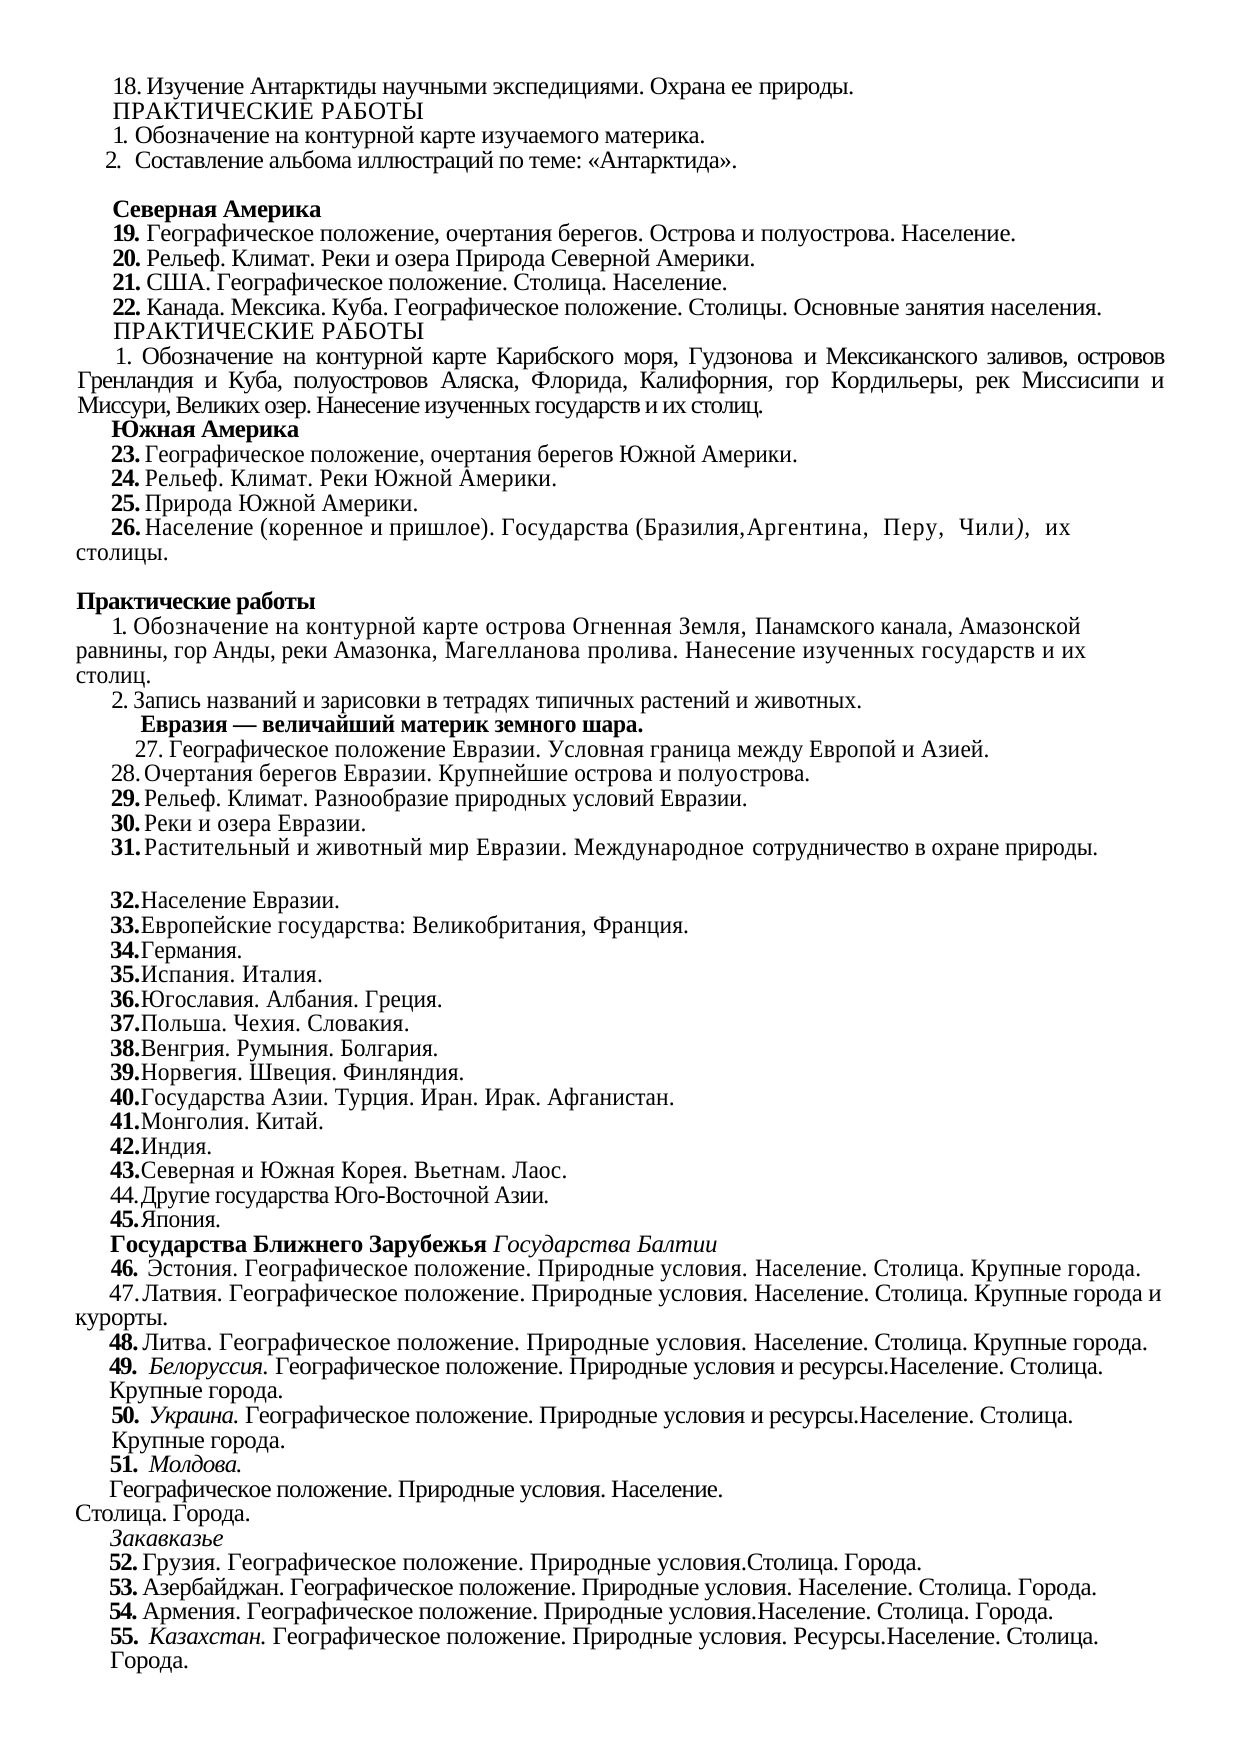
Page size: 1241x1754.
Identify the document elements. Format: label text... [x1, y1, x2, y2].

list Югославия. Албания. Греция. [110, 988, 1165, 1012]
list Государства Азии. Турция. Иран. Ирак. Афганистан. [110, 1086, 1165, 1110]
text 55. Казахстан. Географическое положение. Природные условия. Ресурсы.Население. Столица. Города. [110, 1624, 1165, 1673]
text ПРАКТИЧЕСКИЕ РАБОТЫ [112, 99, 1165, 124]
text Евразия — величайший материк земного шара. [76, 713, 1165, 737]
list Литва. Географическое положение. Природные условия. Население. Столица. Крупные города. [75, 1330, 1165, 1355]
text Южная Америка [111, 418, 1165, 443]
text Практические работы [76, 590, 1165, 614]
list Северная и Южная Корея. Вьетнам. Лаос. [110, 1159, 1165, 1183]
list Европейские государства: Великобритания, Франция. [110, 914, 1165, 939]
list Изучение Антарктиды научными экспедициями. Охрана ее природы. [76, 75, 1165, 99]
list Реки и озера Евразии. [111, 811, 1165, 836]
list Население (коренное и пришлое). Государства (Бразилия,Аргентина, Перу, Чили), их столицы. [76, 516, 1165, 565]
text 46. Эстония. Географическое положение. Природные условия. Население. Столица. Крупные города. [76, 1257, 1165, 1281]
list Норвегия. Швеция. Финляндия. [110, 1061, 1165, 1086]
list Латвия. Географическое положение. Природные условия. Население. Столица. Крупные города и курорты. [75, 1281, 1165, 1330]
text Государства Ближнего Зарубежья Государства Балтии [110, 1232, 901, 1257]
list Население Евразии. [110, 889, 1165, 914]
text Северная Америка [112, 197, 1165, 222]
list Растительный и животный мир Евразии. Международное сотрудничество в охране природы. [76, 836, 1165, 860]
list Венгрия. Румыния. Болгария. [110, 1037, 1165, 1061]
text Географическое положение. Природные условия. Население. Столица. Города. [75, 1478, 1165, 1527]
list Индия. [110, 1134, 1165, 1159]
list Географическое положение, очертания берегов. Острова и полуострова. Население. [76, 222, 1165, 246]
list Рельеф. Климат. Разнообразие природных условий Евразии. [111, 787, 1165, 811]
text 50. Украина. Географическое положение. Природные условия и ресурсы.Население. Столица. Крупные города. [111, 1404, 1165, 1453]
list Азербайджан. Географическое положение. Природные условия. Население. Столица. Города. [75, 1576, 1165, 1600]
text 27. Географическое положение Евразии. Условная граница между Европой и Азией. [76, 737, 1165, 762]
list Грузия. Географическое положение. Природные условия.Столица. Города. [75, 1551, 1165, 1576]
list Запись названий и зарисовки в тетрадях типичных растений и животных. [76, 688, 1165, 713]
list Испания. Италия. [110, 963, 1165, 988]
list Рельеф. Климат. Реки Южной Америки. [111, 467, 1165, 492]
list Япония. [110, 1208, 1165, 1232]
list США. Географическое положение. Столица. Население. [112, 271, 1165, 295]
list Армения. Географическое положение. Природные условия.Население. Столица. Города. [75, 1600, 1165, 1624]
text ПРАКТИЧЕСКИЕ РАБОТЫ [113, 320, 1165, 344]
list Географическое положение, очертания берегов Южной Америки. [76, 443, 1165, 467]
list Польша. Чехия. Словакия. [110, 1012, 1165, 1037]
list Германия. [110, 939, 1165, 963]
list Очертания берегов Евразии. Крупнейшие острова и полуострова. [76, 762, 1165, 786]
text 2. Составление альбома иллюстраций по теме: «Антарктида». [105, 148, 1165, 197]
list Обозначение на контурной карте острова Огненная Земля, Панамского канала, Амазонской равнины, гор Анды, реки Амазонка, Магелланова пролива. Нанесение изученных государств и их столиц. [76, 614, 1165, 688]
text Закавказье [110, 1527, 1165, 1551]
list Рельеф. Климат. Реки и озера Природа Северной Америки. [112, 246, 1165, 271]
text 1. Обозначение на контурной карте Карибского моря, Гудзонова и Мексиканского заливов, островов Гренландия и Куба, полуостровов Аляска, Флорида, Калифорния, гор Кордильеры, рек Миссисипи и Миссури, Великих озер. Нанесение изученных государств и их столиц. [77, 345, 1165, 418]
list Канада. Мексика. Куба. Географическое положение. Столицы. Основные занятия населения. [76, 295, 1165, 320]
list Монголия. Китай. [110, 1110, 1165, 1134]
text 49. Белоруссия. Географическое положение. Природные условия и ресурсы.Население. Столица. Крупные города. [109, 1355, 1165, 1404]
text 51. Молдова. [109, 1453, 681, 1478]
list Другие государства Юго-Восточной Азии. [110, 1183, 1165, 1208]
list Природа Южной Америки. [111, 492, 1165, 516]
text 1. Обозначение на контурной карте изучаемого материка. [112, 124, 1165, 148]
